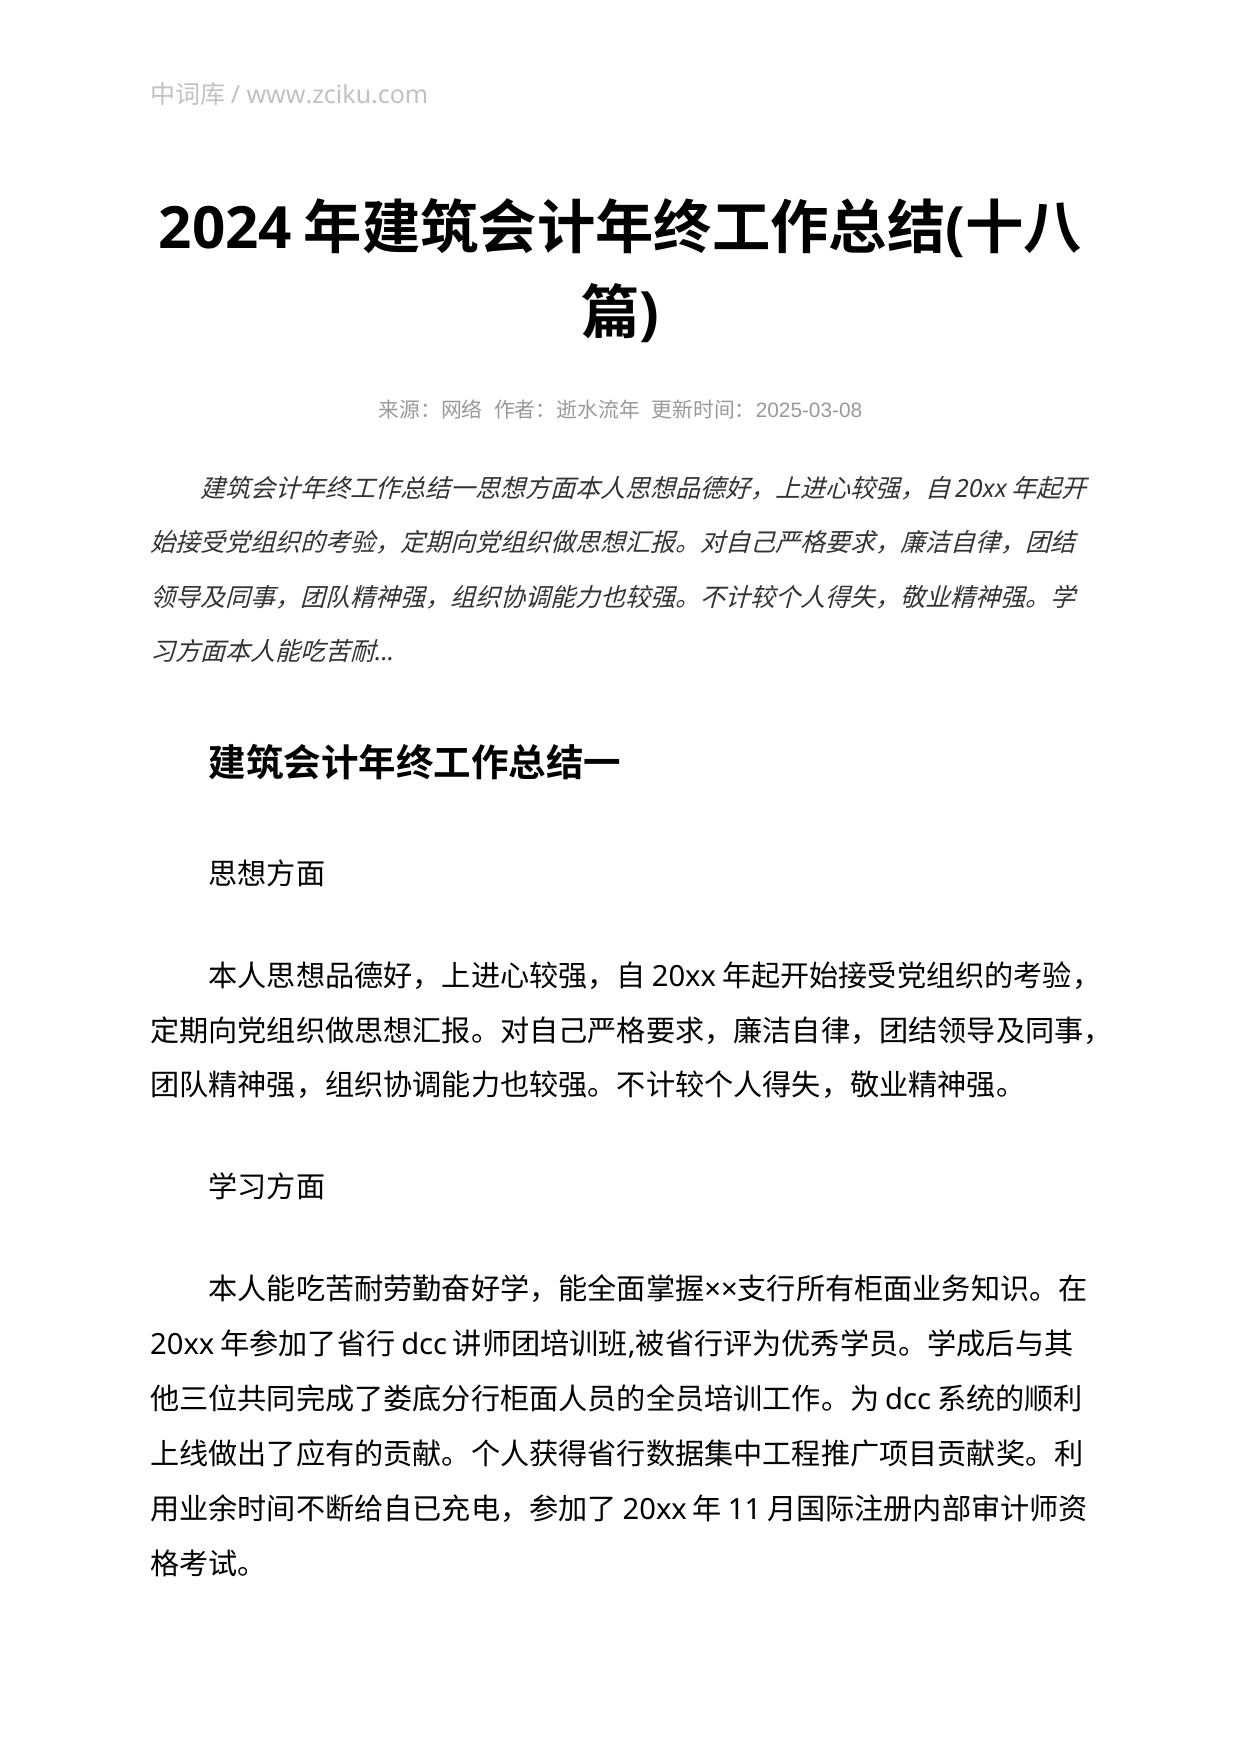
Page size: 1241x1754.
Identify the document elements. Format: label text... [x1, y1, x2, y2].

text 学习方面 [150, 1164, 1090, 1206]
subtitle 2024年建筑会计年终工作总结(十八篇) [150, 181, 1090, 351]
text 建筑会计年终工作总结一 [150, 733, 1090, 787]
text 来源：网络 作者：逝水流年 更新时间：2025-03-08 [150, 398, 1090, 422]
text 建筑会计年终工作总结一思想方面本人思想品德好，上进心较强，自20xx年起开始接受党组织的考验，定期向党组织做思想汇报。对自己严格要求，廉洁自律，团结领导及同事，团队精神强，组织协调能力也较强。不计较个人得失，敬业精神强。学习方面本人能吃苦耐... [150, 468, 1090, 668]
text 思想方面 [150, 850, 1090, 893]
text 本人能吃苦耐劳勤奋好学，能全面掌握××支行所有柜面业务知识。在20xx年参加了省行dcc讲师团培训班,被省行评为优秀学员。学成后与其他三位共同完成了娄底分行柜面人员的全员培训工作。为dcc系统的顺利上线做出了应有的贡献。个人获得省行数据集中工程推广项目贡献奖。利用业余时间不断给自已充电，参加了20xx年11月国际注册内部审计师资格考试。 [150, 1266, 1090, 1583]
text 本人思想品德好，上进心较强，自20xx年起开始接受党组织的考验，定期向党组织做思想汇报。对自己严格要求，廉洁自律，团结领导及同事，团队精神强，组织协调能力也较强。不计较个人得失，敬业精神强。 [150, 952, 1090, 1104]
